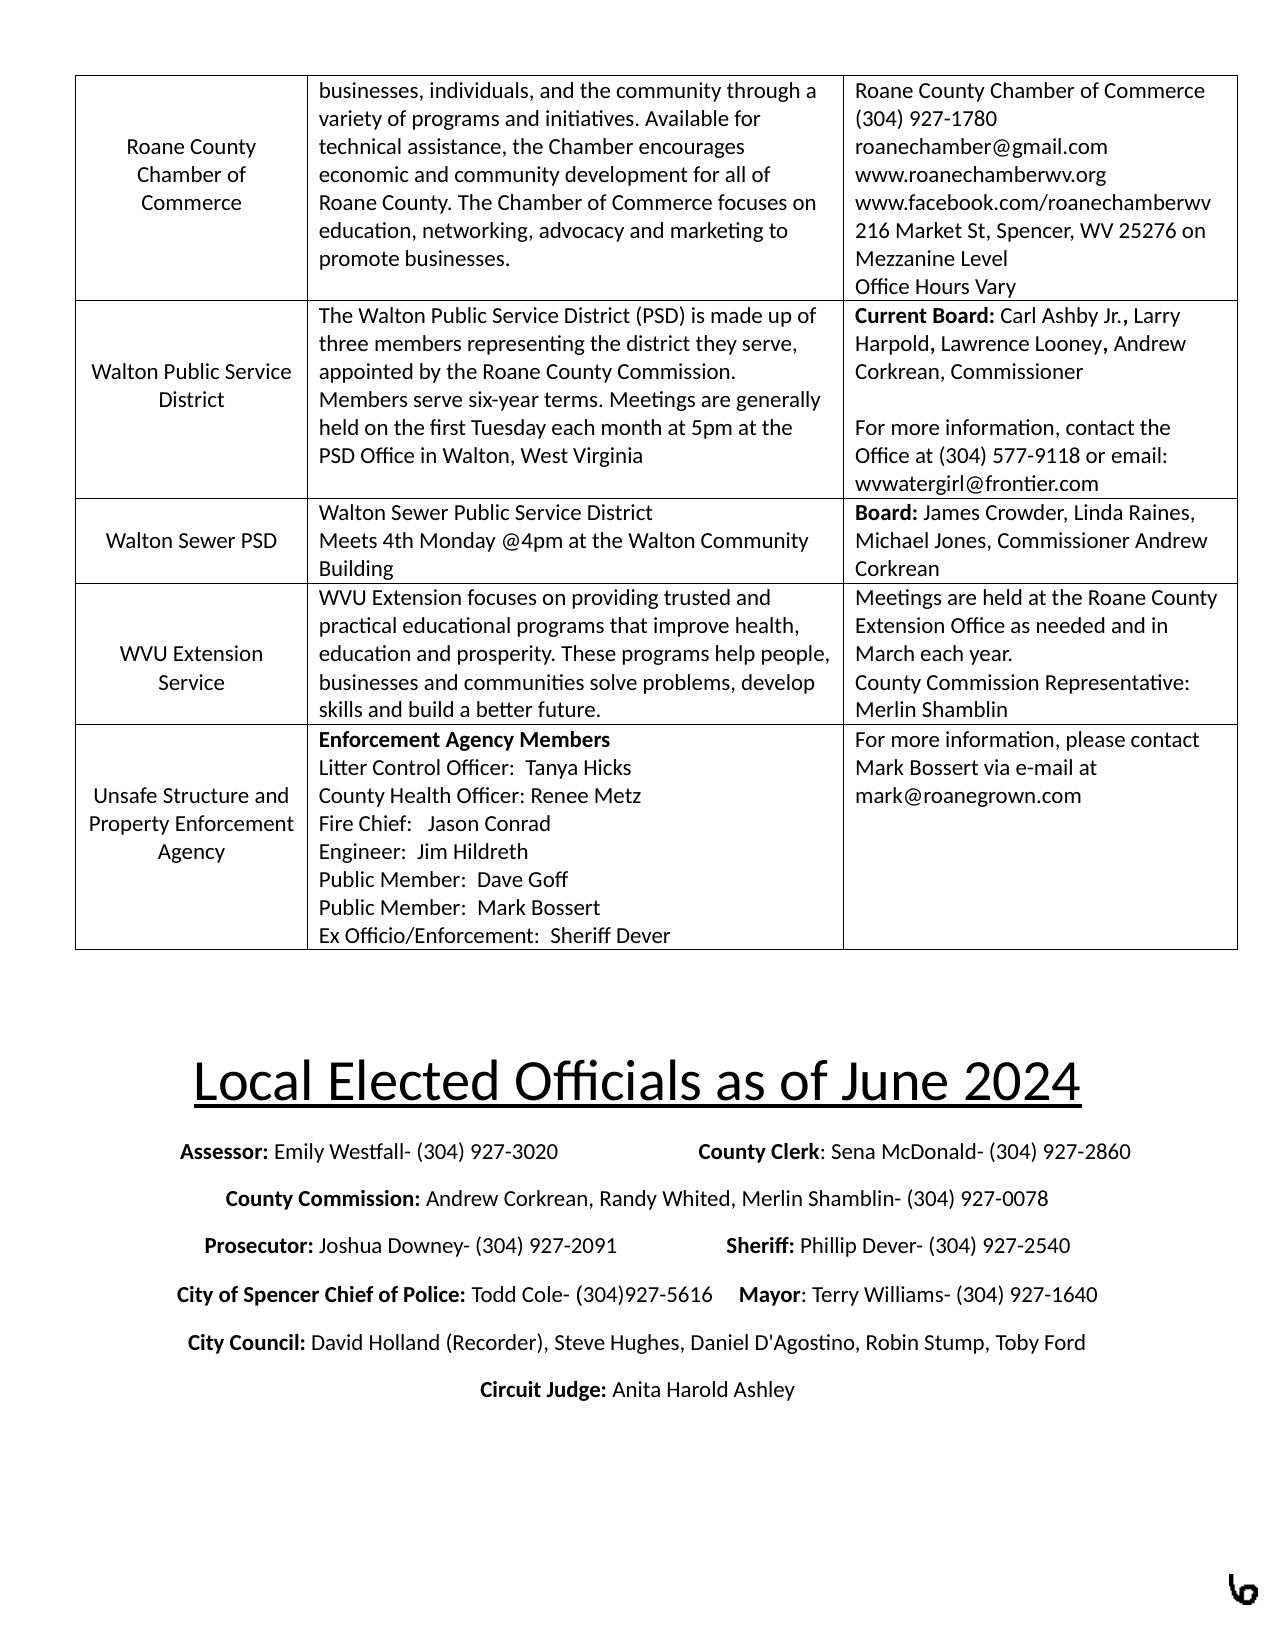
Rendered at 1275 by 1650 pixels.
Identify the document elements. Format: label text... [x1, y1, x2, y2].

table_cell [308, 76, 843, 300]
text Prosecutor: Joshua Downey- (304) 927-2091 Sheriff: Phillip Dever- (304) 927-2540 [75, 1231, 1200, 1259]
table_cell Enforcement Agency Members Litter Control Officer: Tanya Hicks County Health Officer: Renee Metz Fire Chief: Jason Conrad Engineer: Jim Hildreth Public Member: Dave Goff Public Member: Mark Bossert Ex Officio/Enforcement: Sheriff Dever [308, 725, 843, 949]
table_cell Unsafe Structure and Property Enforcement Agency [76, 725, 307, 949]
text Local Elected Officials as of June 2024 [75, 1043, 1200, 1115]
table_cell Walton Sewer PSD [76, 499, 307, 582]
picture [1229, 1574, 1258, 1605]
table_cell For more information, please contact Mark Bossert via e-mail at mark@roanegrown.com [844, 725, 1237, 949]
table_cell Board: James Crowder, Linda Raines, Michael Jones, Commissioner Andrew Corkrean [844, 499, 1237, 582]
text City of Spencer Chief of Police: Todd Cole- (304)927-5616 Mayor: Terry Williams- (304) 927-1640 [75, 1278, 1200, 1309]
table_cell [844, 76, 1237, 300]
table_cell Walton Public Service District [76, 301, 307, 497]
table_cell Walton Sewer Public Service District Meets 4th Monday @4pm at the Walton Community Building [308, 499, 843, 582]
text Circuit Judge: Anita Harold Ashley [75, 1375, 1200, 1403]
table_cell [76, 76, 307, 300]
text County Commission: Andrew Corkrean, Randy Whited, Merlin Shamblin- (304) 927-0078 [75, 1184, 1200, 1212]
text Assessor: Emily Westfall- (304) 927-3020 County Clerk: Sena McDonald- (304) 927-2860 [75, 1137, 1200, 1165]
table_cell WVU Extension focuses on providing trusted and practical educational programs that improve health, education and prosperity. These programs help people, businesses and communities solve problems, develop skills and build a better future. [308, 584, 843, 724]
table_cell Meetings are held at the Roane County Extension Office as needed and in March each year. County Commission Representative: Merlin Shamblin [844, 584, 1237, 724]
table_cell The Walton Public Service District (PSD) is made up of three members representing the district they serve, appointed by the Roane County Commission. Members serve six-year terms. Meetings are generally held on the first Tuesday each month at 5pm at the PSD Office in Walton, West Virginia [308, 301, 843, 497]
table_cell Current Board: Carl Ashby Jr., Larry Harpold, Lawrence Looney, Andrew Corkrean, Commissioner For more information, contact the Office at (304) 577-9118 or email: wvwatergirl@frontier.com [844, 301, 1237, 497]
table_cell WVU Extension Service [76, 584, 307, 724]
text City Council: David Holland (Recorder), Steve Hughes, Daniel D'Agostino, Robin Stump, Toby Ford [75, 1328, 1200, 1356]
